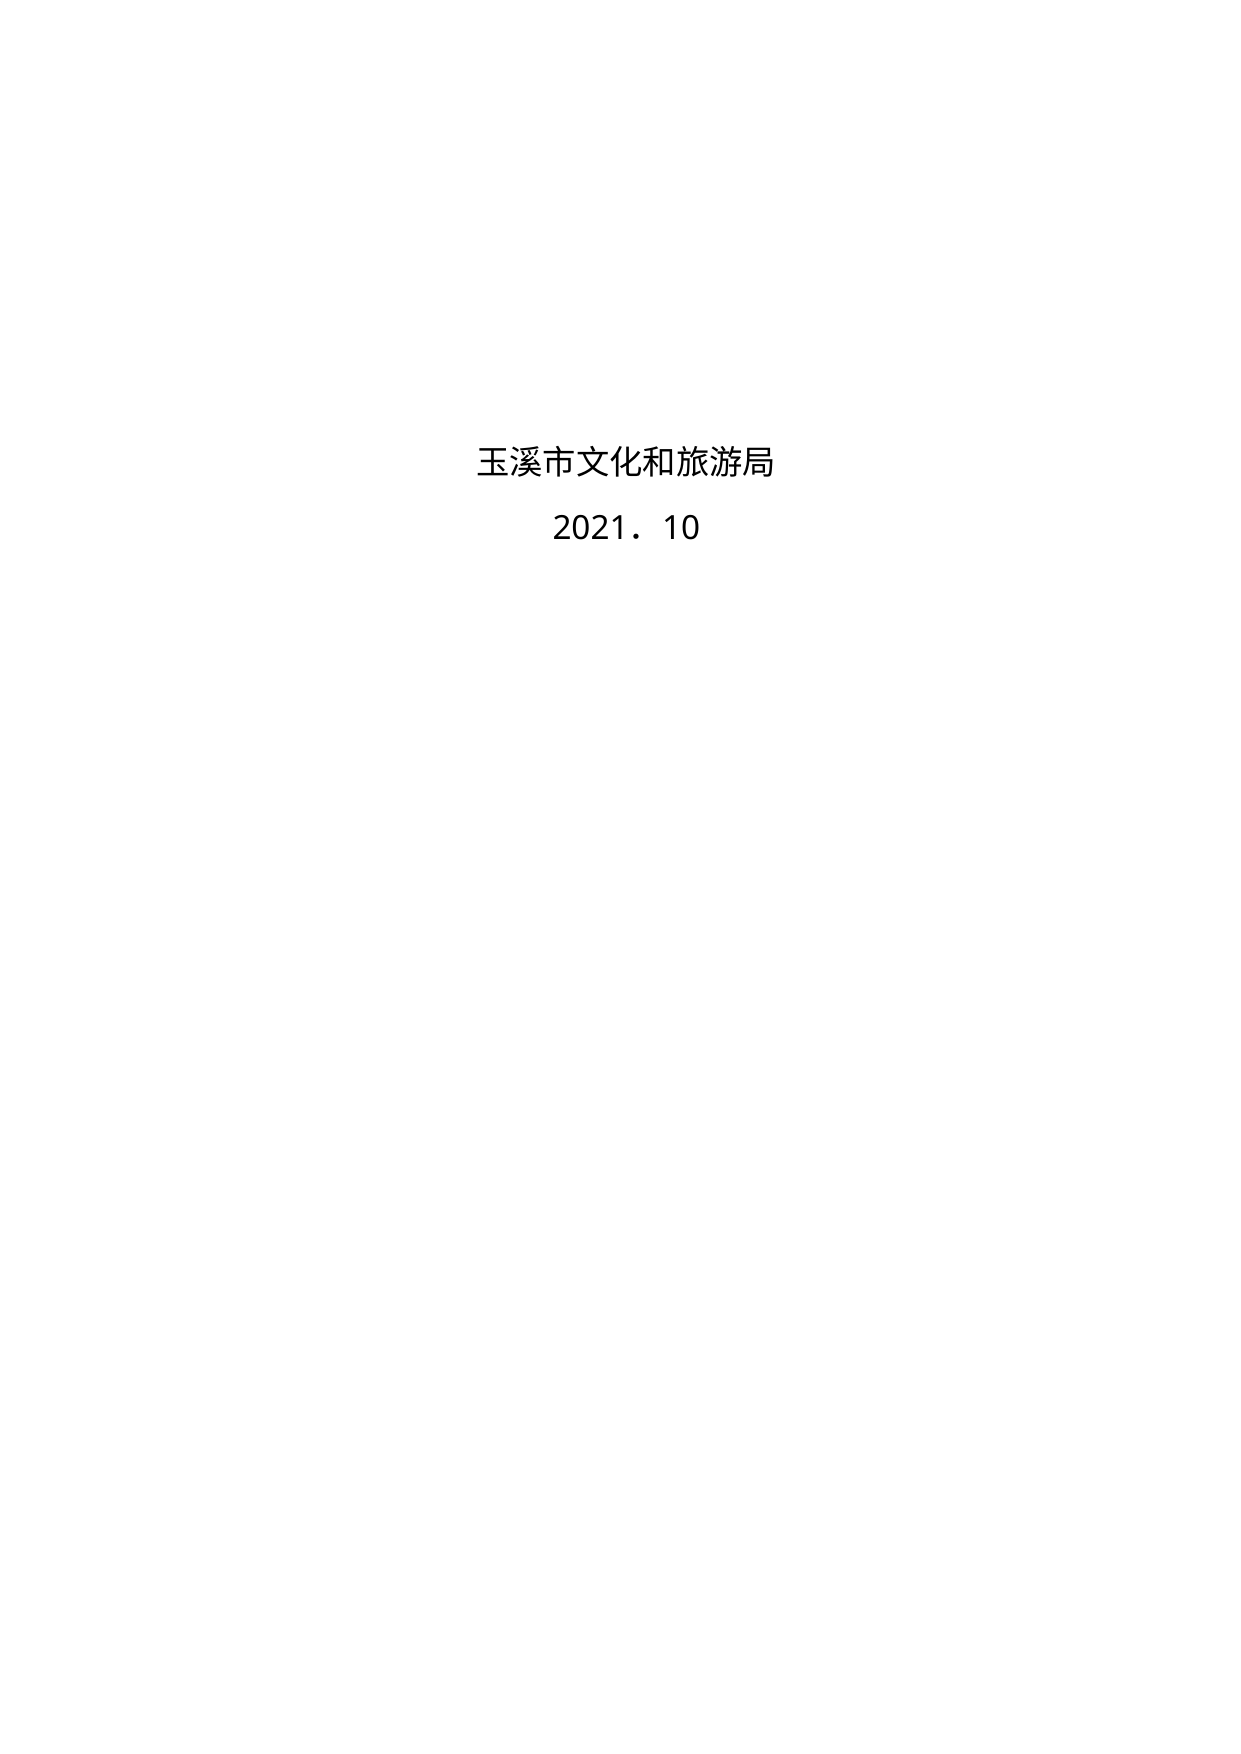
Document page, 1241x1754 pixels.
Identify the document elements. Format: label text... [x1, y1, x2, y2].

text 2021．10 [165, 493, 1087, 558]
text 玉溪市文化和旅游局 [165, 428, 1087, 493]
